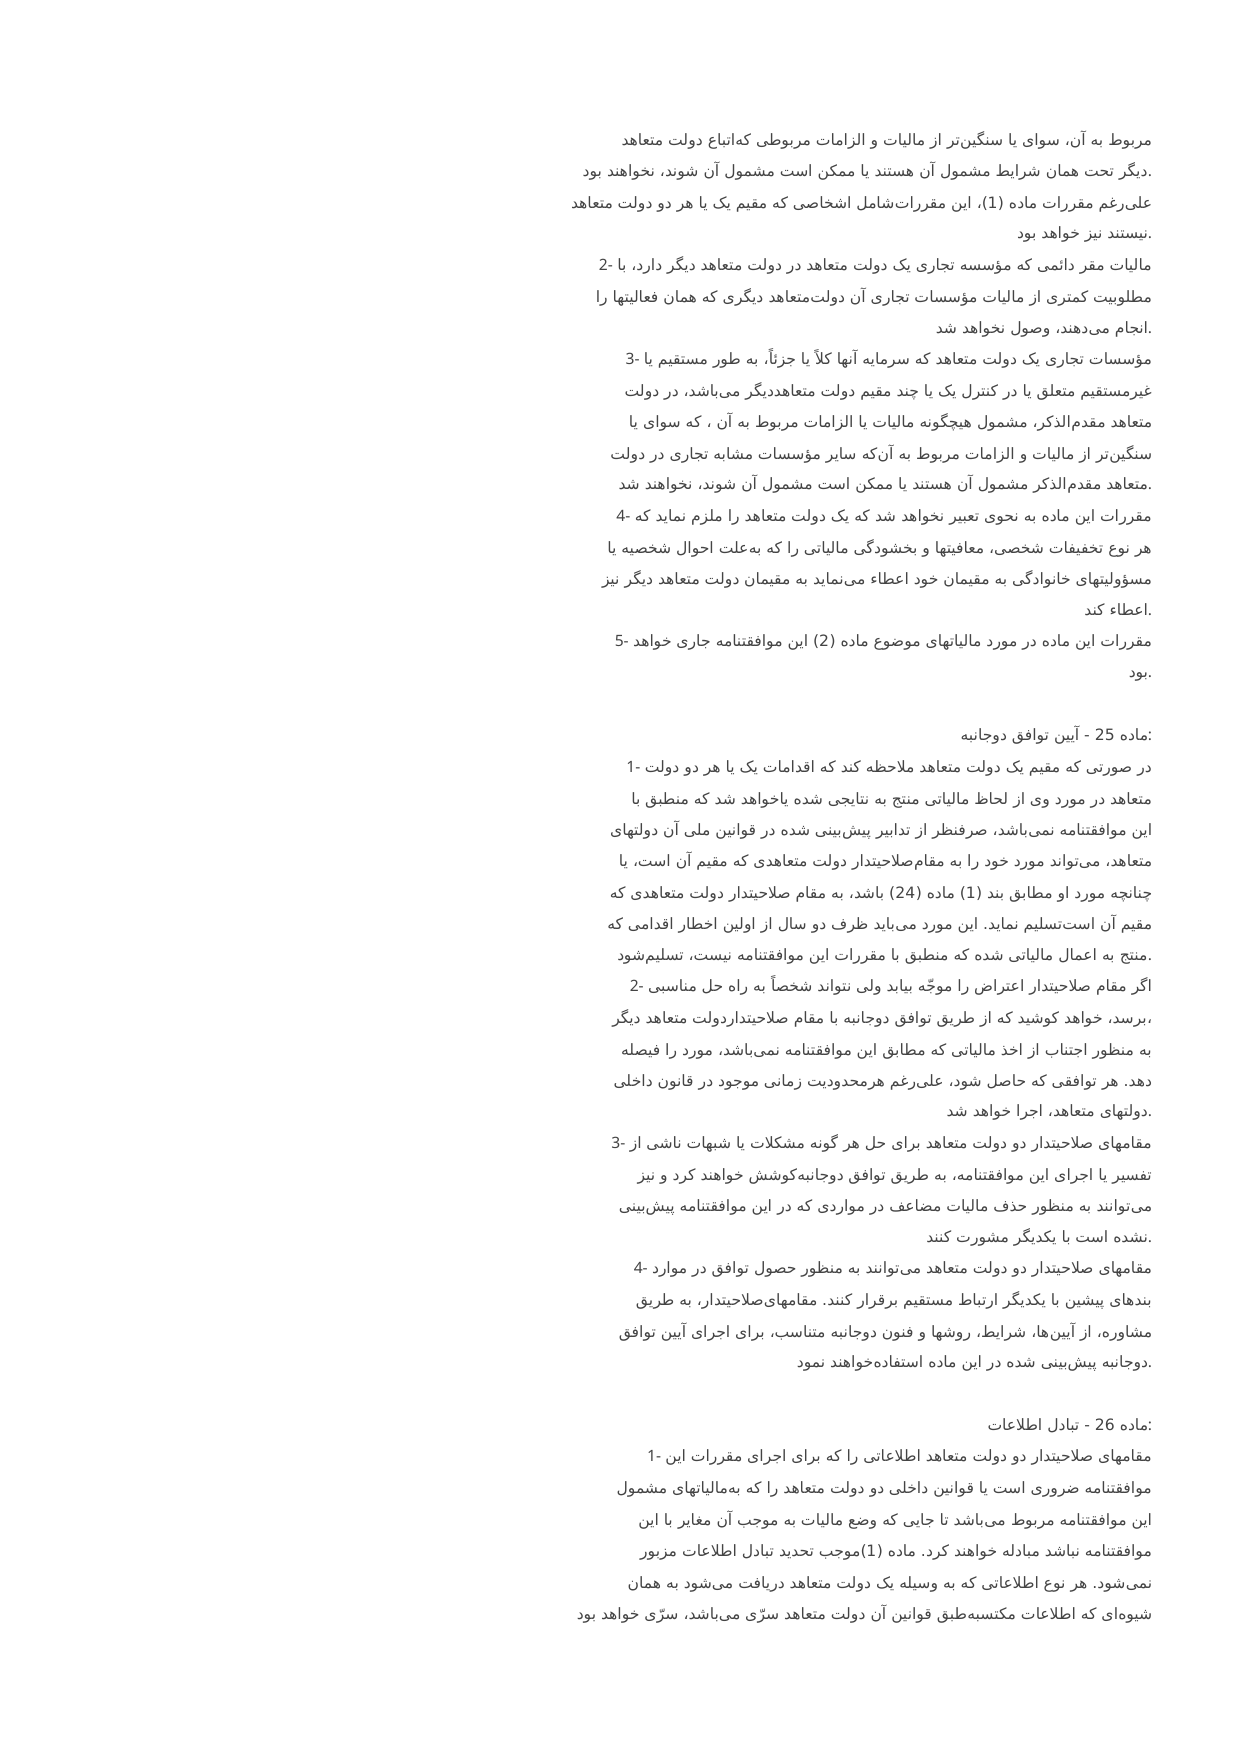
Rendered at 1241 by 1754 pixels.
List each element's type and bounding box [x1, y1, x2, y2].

text [177, 118, 1152, 1623]
